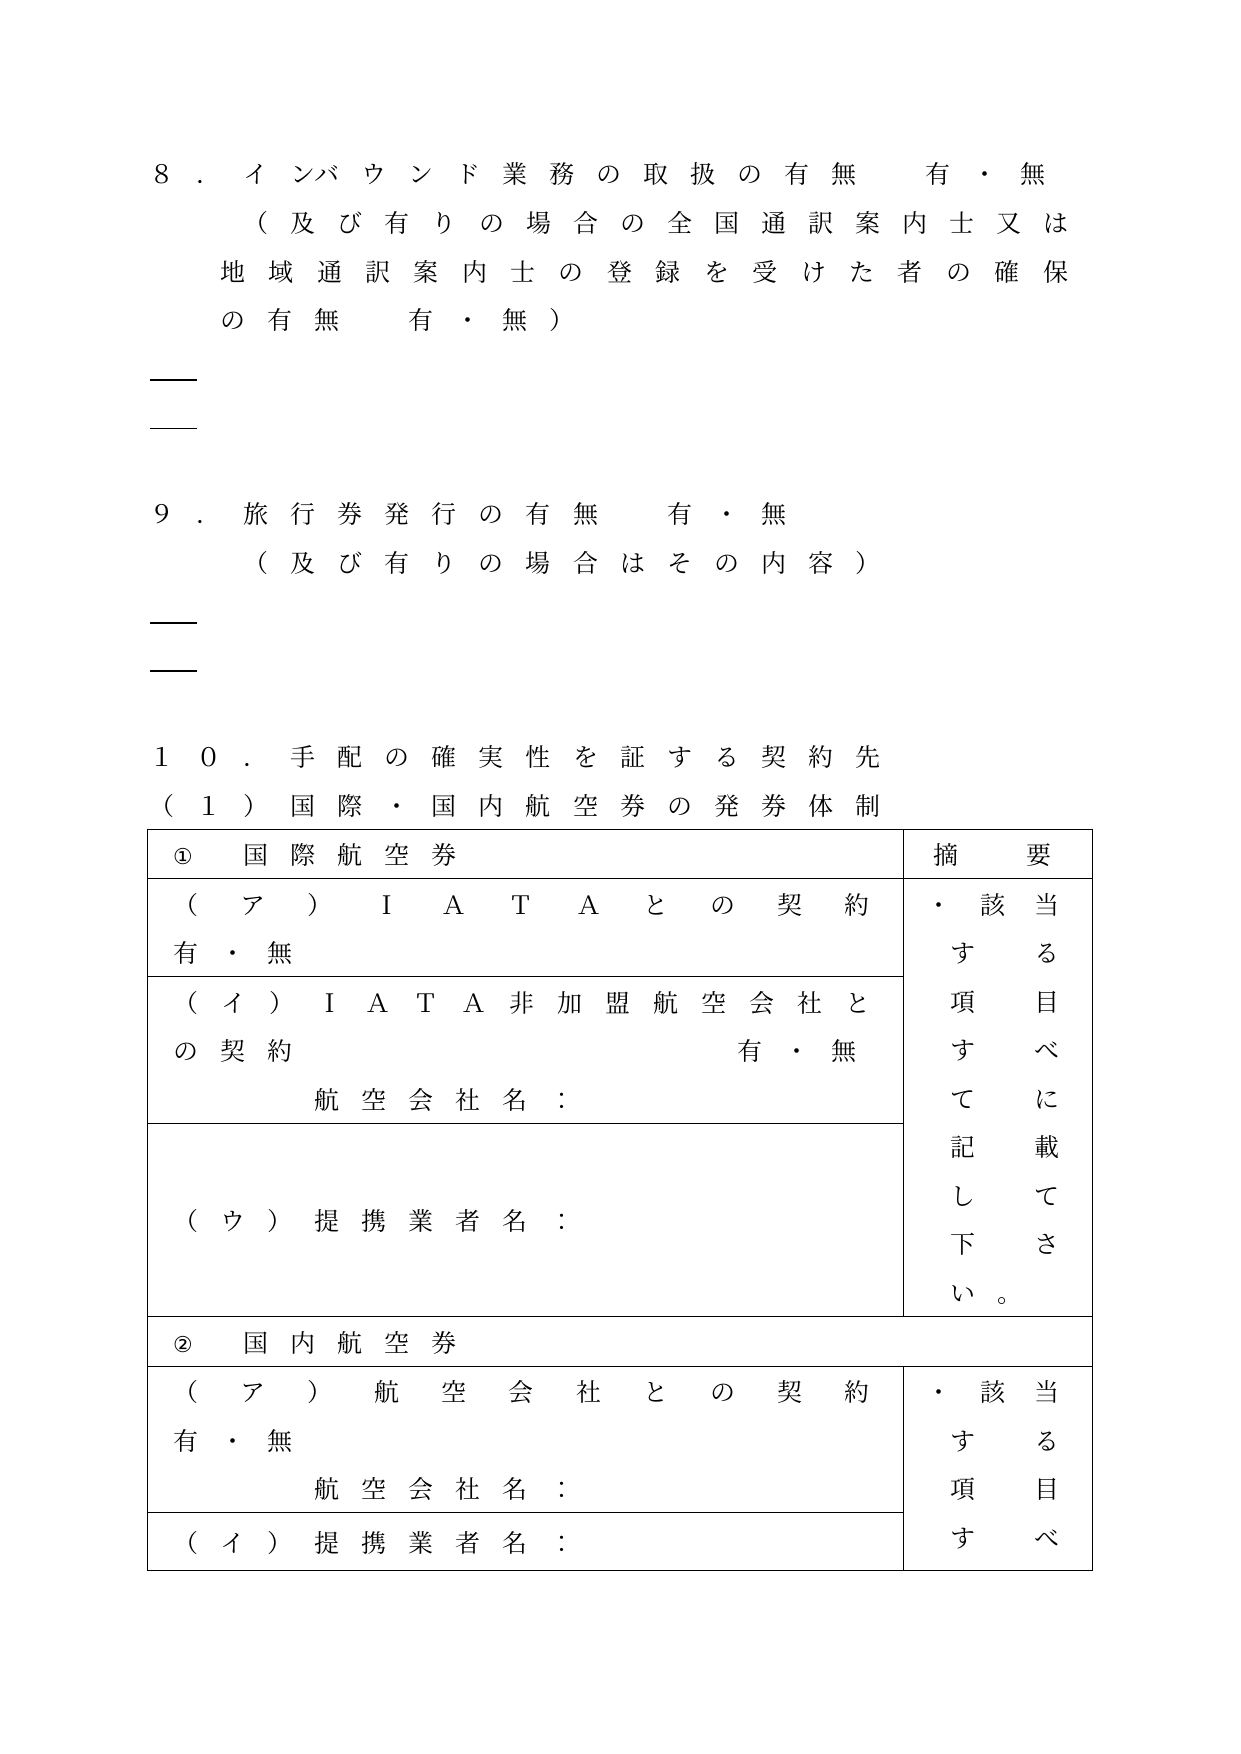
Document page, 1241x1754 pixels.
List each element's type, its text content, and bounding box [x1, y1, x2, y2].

table_header 摘要 [904, 830, 1092, 878]
table_cell （ア）ＩＡＴＡとの契約 有・無 [148, 879, 903, 976]
text （及び有りの場合はその内容） [149, 537, 1091, 586]
table_cell ② 国内航空券 [148, 1317, 1092, 1366]
table_cell ・該当する項目すべてに記載して下さい。 [904, 879, 1092, 1316]
table_cell （ウ）提携業者名： [148, 1124, 903, 1316]
table_cell （ア）航空会社との契約 有・無 航空会社名： [148, 1367, 903, 1512]
table_cell ・該当する項目すべてに記載して下さい。 [904, 1367, 1092, 1570]
text （１）国際・国内航空券の発券体制 [149, 780, 1091, 828]
table_header ① 国際航空券 [148, 830, 903, 878]
text １０．手配の確実性を証する契約先 [149, 731, 1091, 780]
table_cell （イ）ＩＡＴＡ非加盟航空会社との契約 有・無 航空会社名： [148, 977, 903, 1123]
text ９．旅行券発行の有無 有・無 [149, 489, 1091, 537]
text ８．インバウンド業務の取扱の有無 有・無 [149, 149, 1091, 197]
table_cell （イ）提携業者名： [148, 1513, 903, 1570]
text （及び有りの場合の全国通訳案内士又は地域通訳案内士の登録を受けた者の確保の有無 有・無） [149, 197, 1091, 343]
